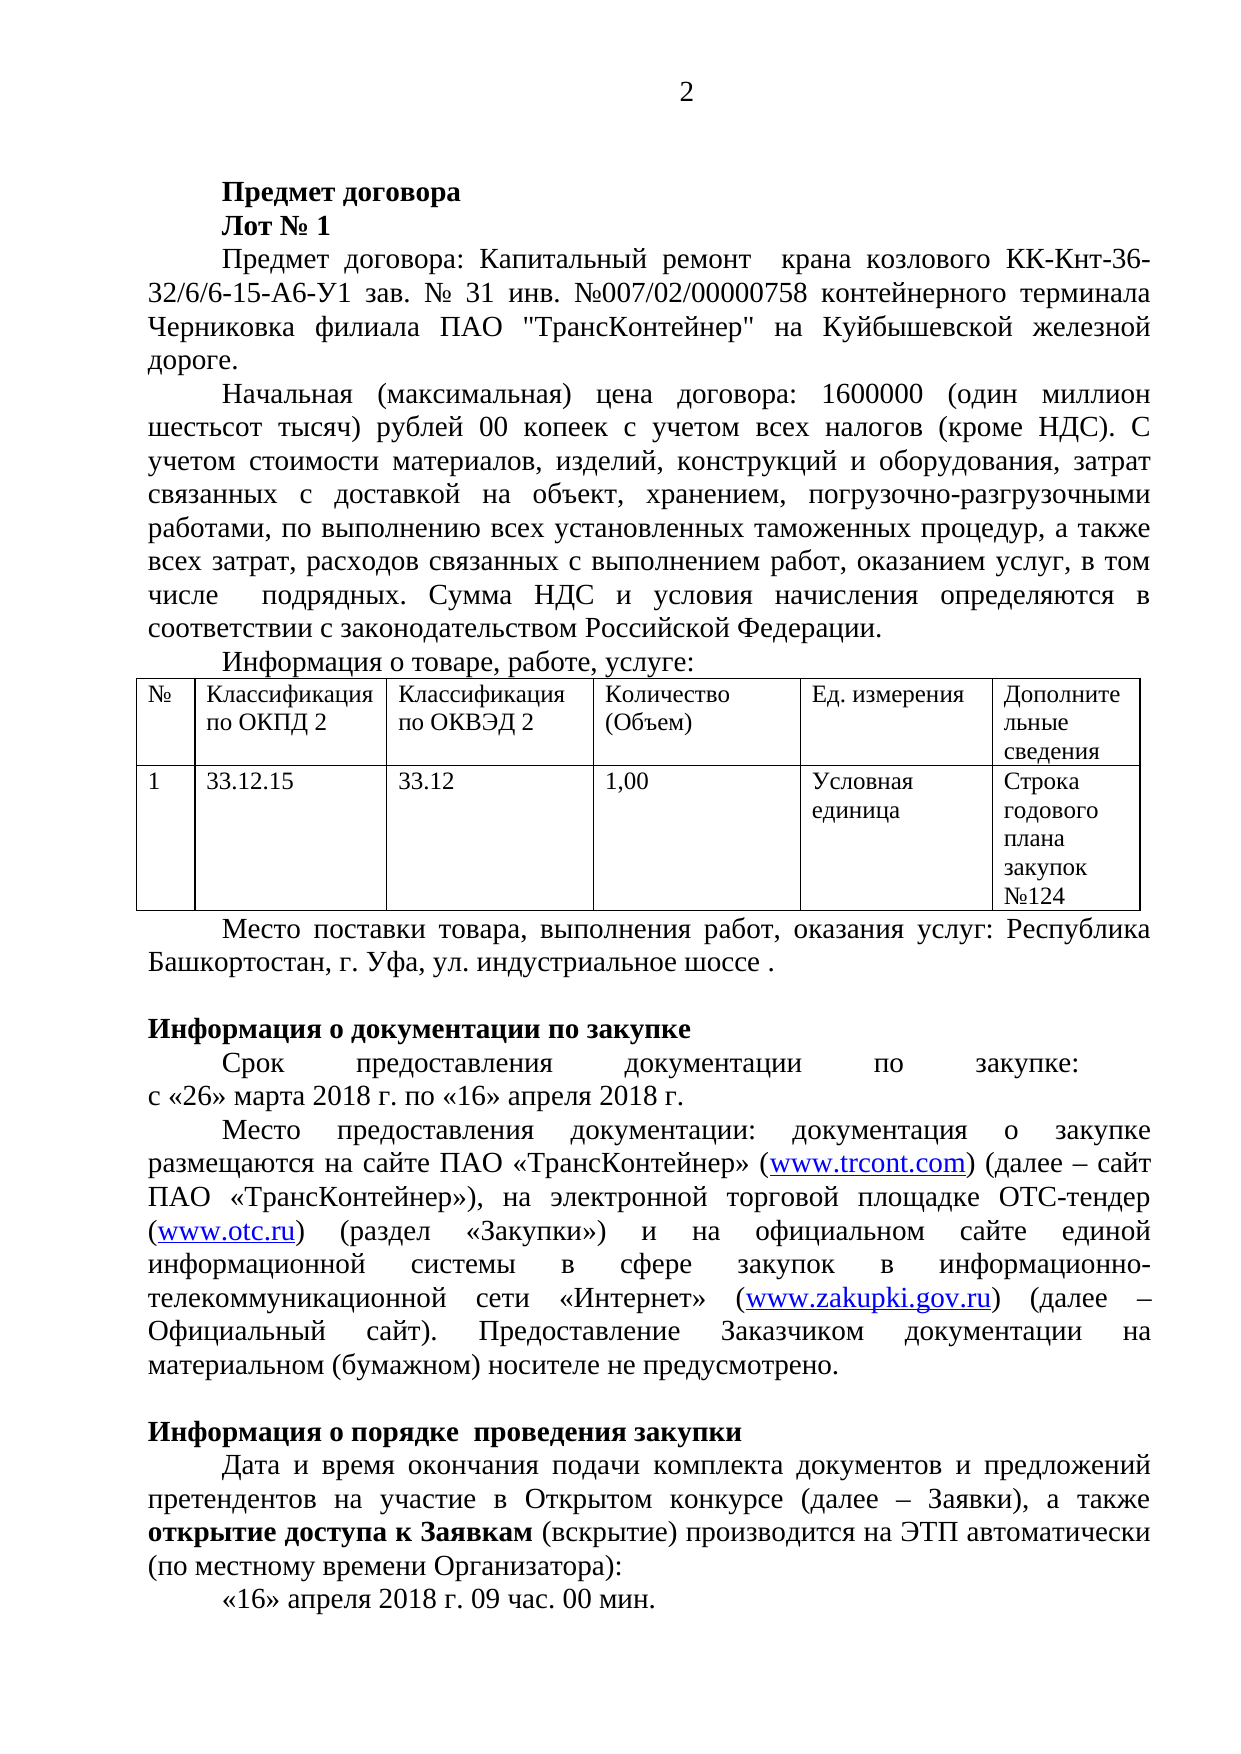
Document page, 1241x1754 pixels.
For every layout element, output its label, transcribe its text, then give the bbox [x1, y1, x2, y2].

table_cell 33.12.15 [196, 766, 386, 910]
table_header Дополнительные сведения [993, 679, 1139, 765]
text «16» апреля 2018 г. 09 час. 00 мин. [148, 1582, 1152, 1615]
text Срок предоставления документации по закупке: с «26» марта 2018 г. по «16» апреля 2018 г. [148, 1045, 1152, 1112]
table_header Классификация по ОКПД 2 [196, 679, 386, 765]
text Место поставки товара, выполнения работ, оказания услуг: Республика Башкортостан, г. Уфа, ул. индустриальное шоссе . [148, 911, 1152, 978]
text Предмет договора [148, 174, 1152, 208]
text Место предоставления документации: документация о закупке размещаются на сайте ПАО «ТрансКонтейнер» (www.trcont.com) (далее – сайт ПАО «ТрансКонтейнер»), на электронной торговой площадке ОТС-тендер (www.otc.ru) (раздел «Закупки») и на официальном сайте единой информационной системы в сфере закупок в информационно-телекоммуникационной сети «Интернет» (www.zakupki.gov.ru) (далее – Официальный сайт). Предоставление Заказчиком документации на материальном (бумажном) носителе не предусмотрено. [148, 1112, 1152, 1380]
table_header Количество (Объем) [594, 679, 800, 765]
text Информация о порядке проведения закупки [148, 1414, 1152, 1447]
table_cell 1 [137, 766, 194, 910]
table_header № [137, 679, 194, 765]
table_cell Строка годового плана закупок №124 [993, 766, 1139, 910]
text Информация о документации по закупке [148, 1011, 1152, 1045]
table_cell 1,00 [594, 766, 800, 910]
text Начальная (максимальная) цена договора: 1600000 (один миллион шестьсот тысяч) рублей 00 копеек с учетом всех налогов (кроме НДС). С учетом стоимости материалов, изделий, конструкций и оборудования, затрат связанных с доставкой на объект, хранением, погрузочно-разгрузочными работами, по выполнению всех установленных таможенных процедур, а также всех затрат, расходов связанных с выполнением работ, оказанием услуг, в том числе подрядных. Сумма НДС и условия начисления определяются в соответствии с законодательством Российской Федерации. [148, 376, 1152, 644]
table_header Ед. измерения [801, 679, 992, 765]
table_header Классификация по ОКВЭД 2 [387, 679, 593, 765]
text Лот № 1 [148, 208, 1152, 242]
table_cell Условная единица [801, 766, 992, 910]
text Предмет договора: Капитальный ремонт крана козлового КК-Кнт-36-32/6/6-15-А6-У1 зав. № 31 инв. №007/02/00000758 контейнерного терминала Черниковка филиала ПАО "ТрансКонтейнер" на Куйбышевской железной дороге. [148, 242, 1152, 376]
text Информация о товаре, работе, услуге: [148, 644, 1152, 678]
table_cell 33.12 [387, 766, 593, 910]
text Дата и время окончания подачи комплекта документов и предложений претендентов на участие в Открытом конкурсе (далее – Заявки), а также открытие доступа к Заявкам (вскрытие) производится на ЭТП автоматически (по местному времени Организатора): [148, 1447, 1152, 1582]
